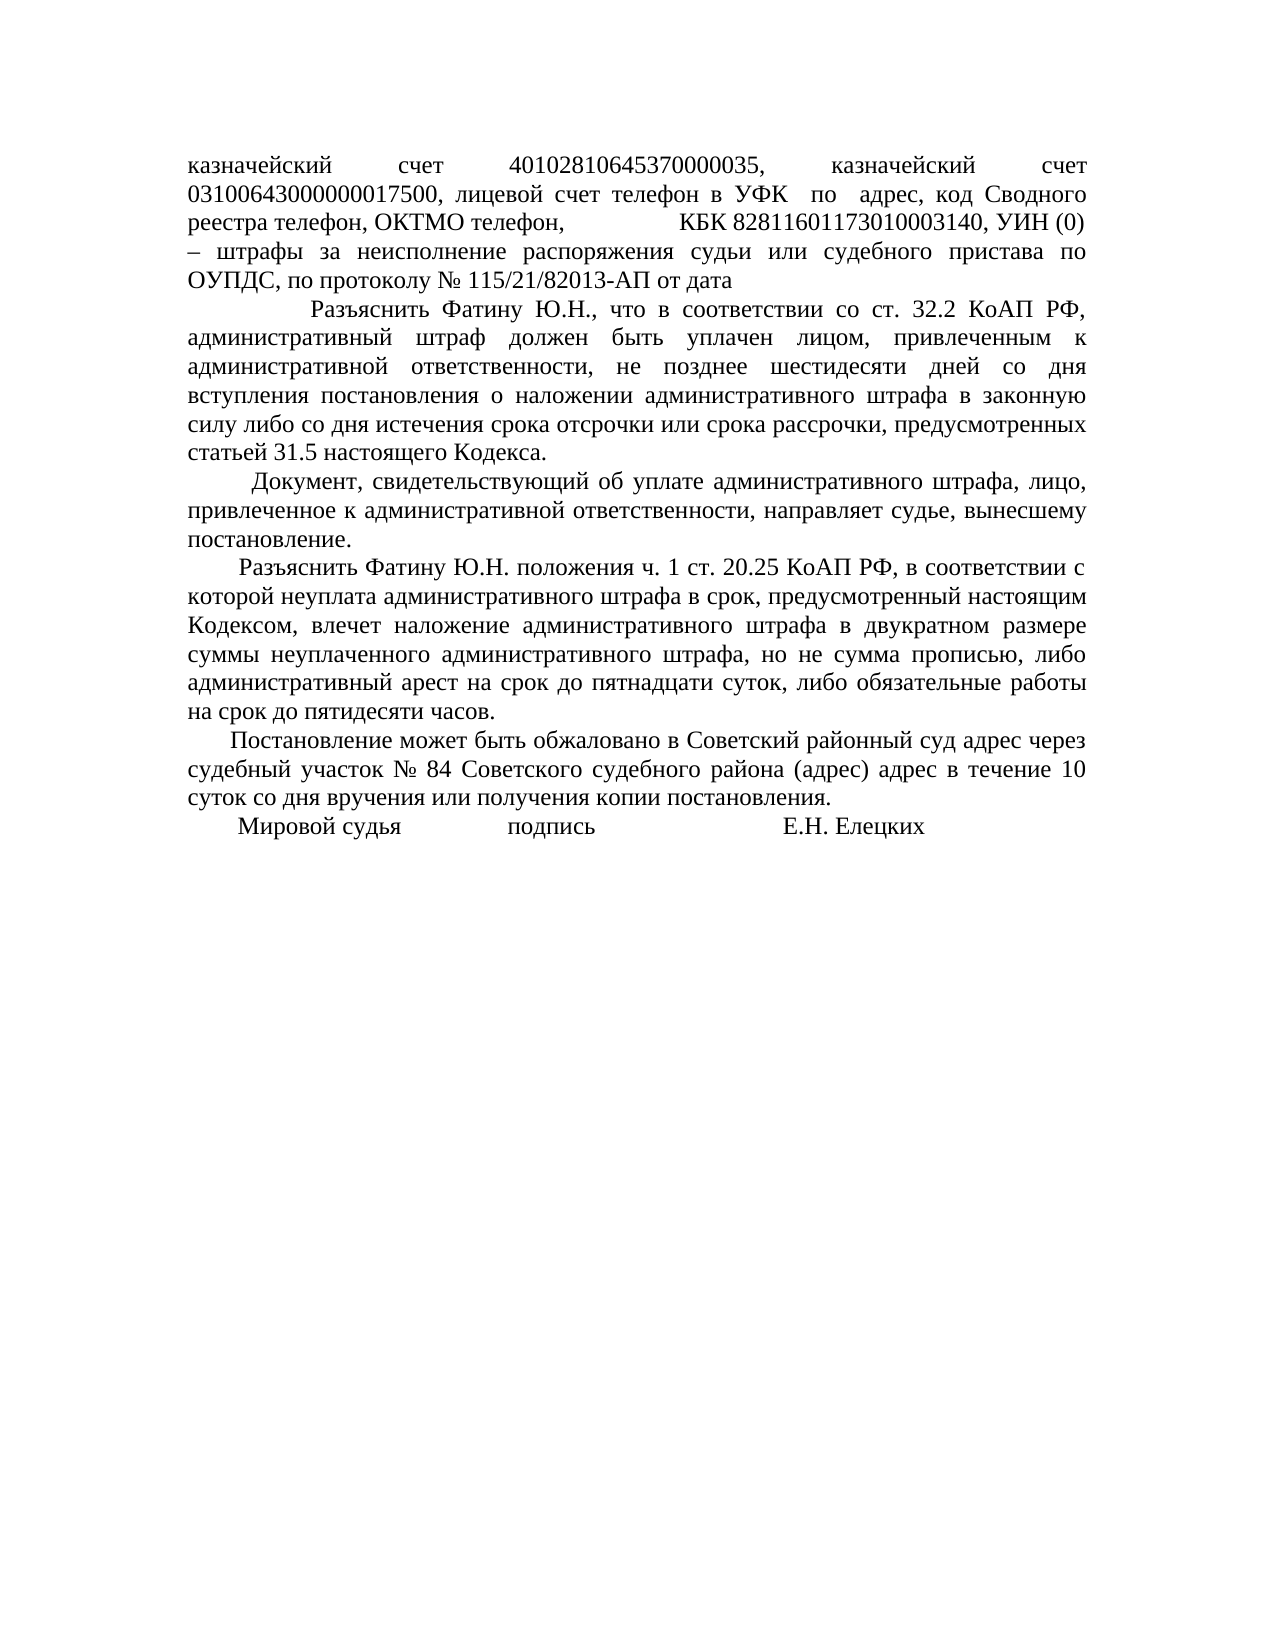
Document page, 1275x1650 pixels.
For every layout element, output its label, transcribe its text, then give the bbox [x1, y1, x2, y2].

text Мировой судья подпись Е.Н. Елецких [187, 811, 1087, 840]
text Разъяснить Фатину Ю.Н. положения ч. 1 ст. 20.25 КоАП РФ, в соответствии с которой неуплата административного штрафа в срок, предусмотренный настоящим Кодексом, влечет наложение административного штрафа в двукратном размере суммы неуплаченного административного штрафа, но не сумма прописью, либо административный арест на срок до пятнадцати суток, либо обязательные работы на срок до пятидесяти часов. [187, 552, 1087, 725]
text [187, 150, 1087, 294]
text Постановление может быть обжаловано в Советский районный суд адрес через судебный участок № 84 Советского судебного района (адрес) адрес в течение 10 суток со дня вручения или получения копии постановления. [187, 725, 1087, 811]
text Разъяснить Фатину Ю.Н., что в соответствии со ст. 32.2 КоАП РФ, административный штраф должен быть уплачен лицом, привлеченным к административной ответственности, не позднее шестидесяти дней со дня вступления постановления о наложении административного штрафа в законную силу либо со дня истечения срока отсрочки или срока рассрочки, предусмотренных статьей 31.5 настоящего Кодекса. [187, 294, 1087, 466]
text Документ, свидетельствующий об уплате административного штрафа, лицо, привлеченное к административной ответственности, направляет судье, вынесшему постановление. [187, 466, 1087, 552]
